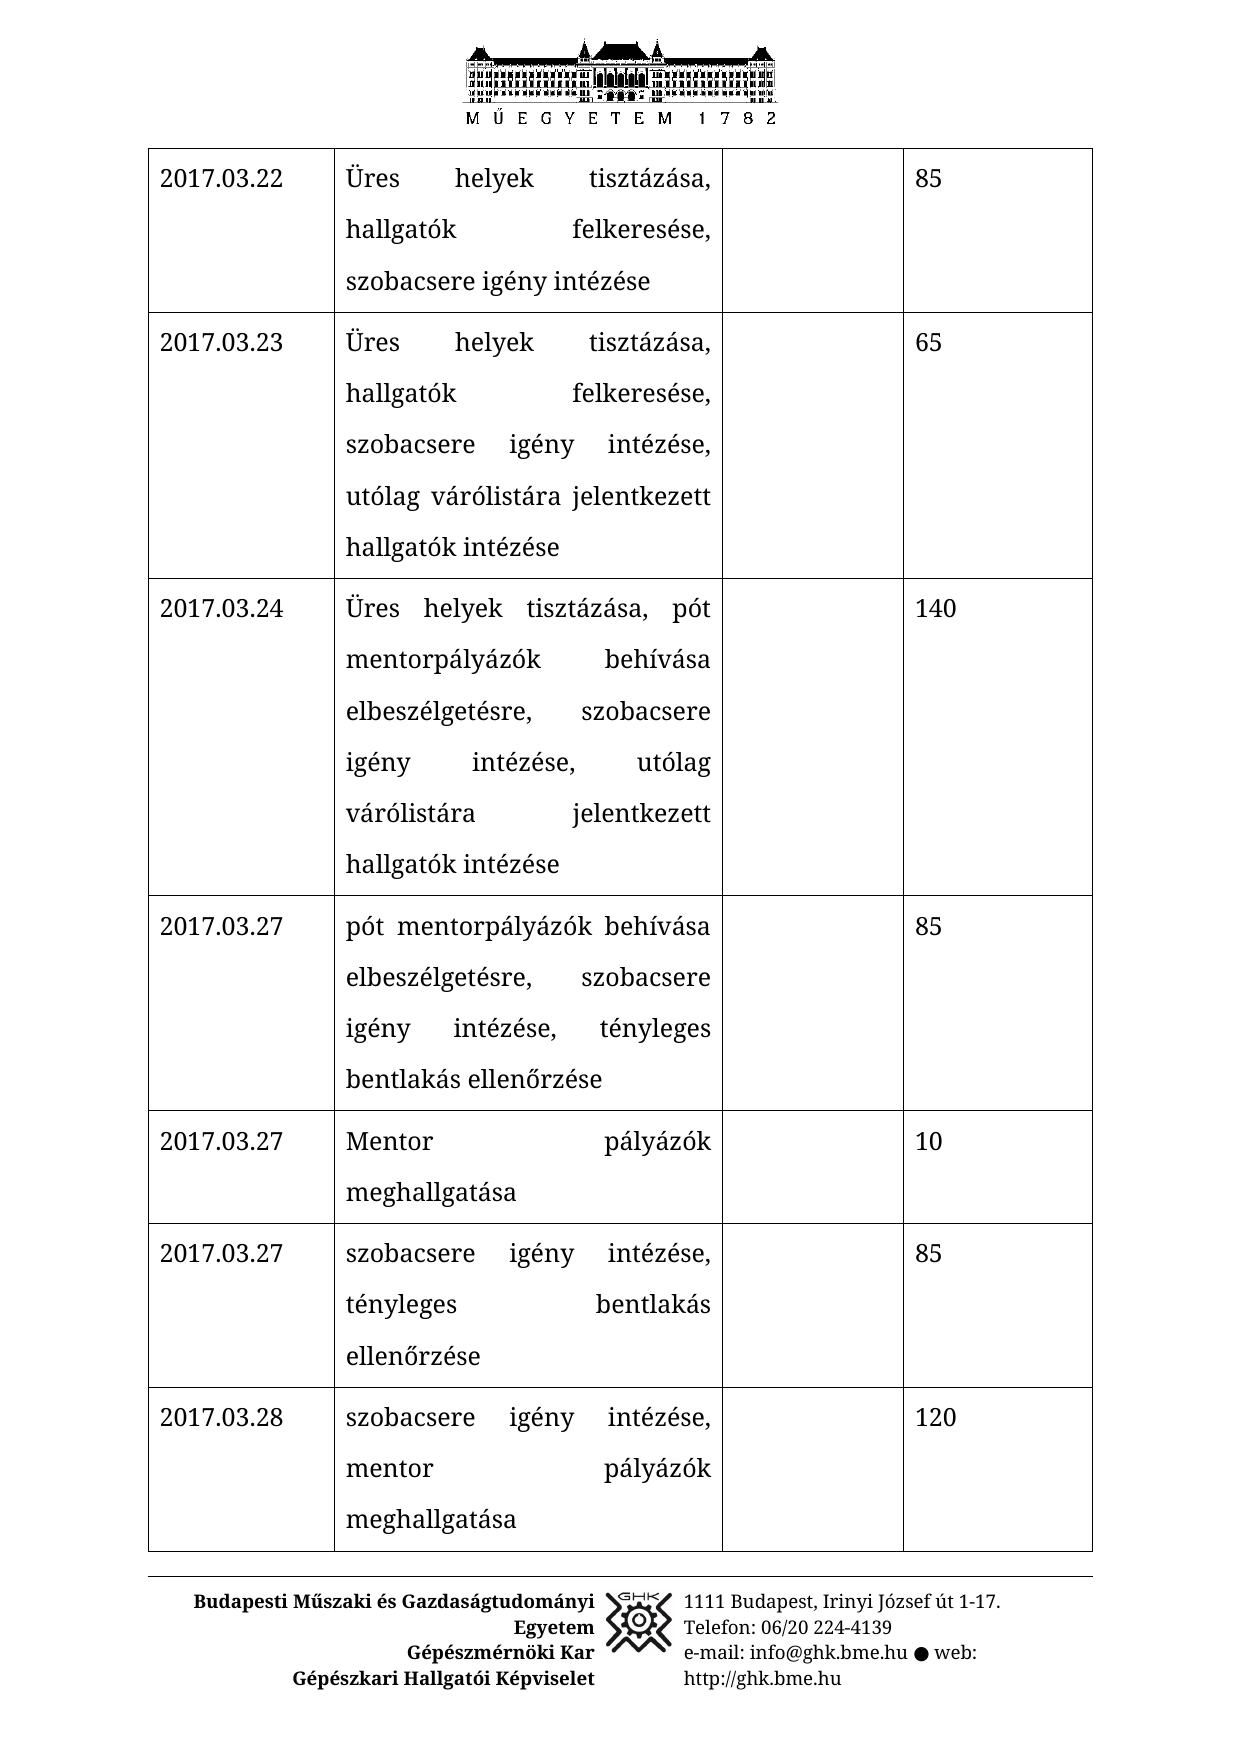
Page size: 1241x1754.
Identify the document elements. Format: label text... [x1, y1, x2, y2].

table_cell szobacsere igény intézése, mentor pályázók meghallgatása [335, 1388, 722, 1551]
table_cell 140 [904, 579, 1092, 895]
table_cell 2017.03.27 [149, 896, 334, 1110]
table_cell 2017.03.27 [149, 1111, 334, 1223]
picture [462, 35, 779, 124]
table_cell 2017.03.22 [149, 149, 334, 312]
table_cell 2017.03.23 [149, 313, 334, 578]
table_cell Üres helyek tisztázása, pót mentorpályázók behívása elbeszélgetésre, szobacsere igény intézése, utólag várólistára jelentkezett hallgatók intézése [335, 579, 722, 895]
table_cell Üres helyek tisztázása, hallgatók felkeresése, szobacsere igény intézése, utólag várólistára jelentkezett hallgatók intézése [335, 313, 722, 578]
table_cell Üres helyek tisztázása, hallgatók felkeresése, szobacsere igény intézése [335, 149, 722, 312]
table_cell 2017.03.24 [149, 579, 334, 895]
table_cell [723, 313, 903, 578]
table_cell [723, 149, 903, 312]
table_cell [723, 1224, 903, 1387]
table_cell 2017.03.27 [149, 1224, 334, 1387]
table_cell 85 [904, 1224, 1092, 1387]
table_cell [723, 896, 903, 1110]
table_cell [723, 579, 903, 895]
table_cell 85 [904, 896, 1092, 1110]
table_cell 2017.03.28 [149, 1388, 334, 1551]
table_cell 85 [904, 149, 1092, 312]
table_cell 65 [904, 313, 1092, 578]
table_cell Mentor pályázók meghallgatása [335, 1111, 722, 1223]
table_cell 10 [904, 1111, 1092, 1223]
table_cell [723, 1111, 903, 1223]
table_cell [723, 1388, 903, 1551]
table_cell szobacsere igény intézése, tényleges bentlakás ellenőrzése [335, 1224, 722, 1387]
picture [602, 1588, 677, 1656]
table_cell pót mentorpályázók behívása elbeszélgetésre, szobacsere igény intézése, tényleges bentlakás ellenőrzése [335, 896, 722, 1110]
table_cell 120 [904, 1388, 1092, 1551]
